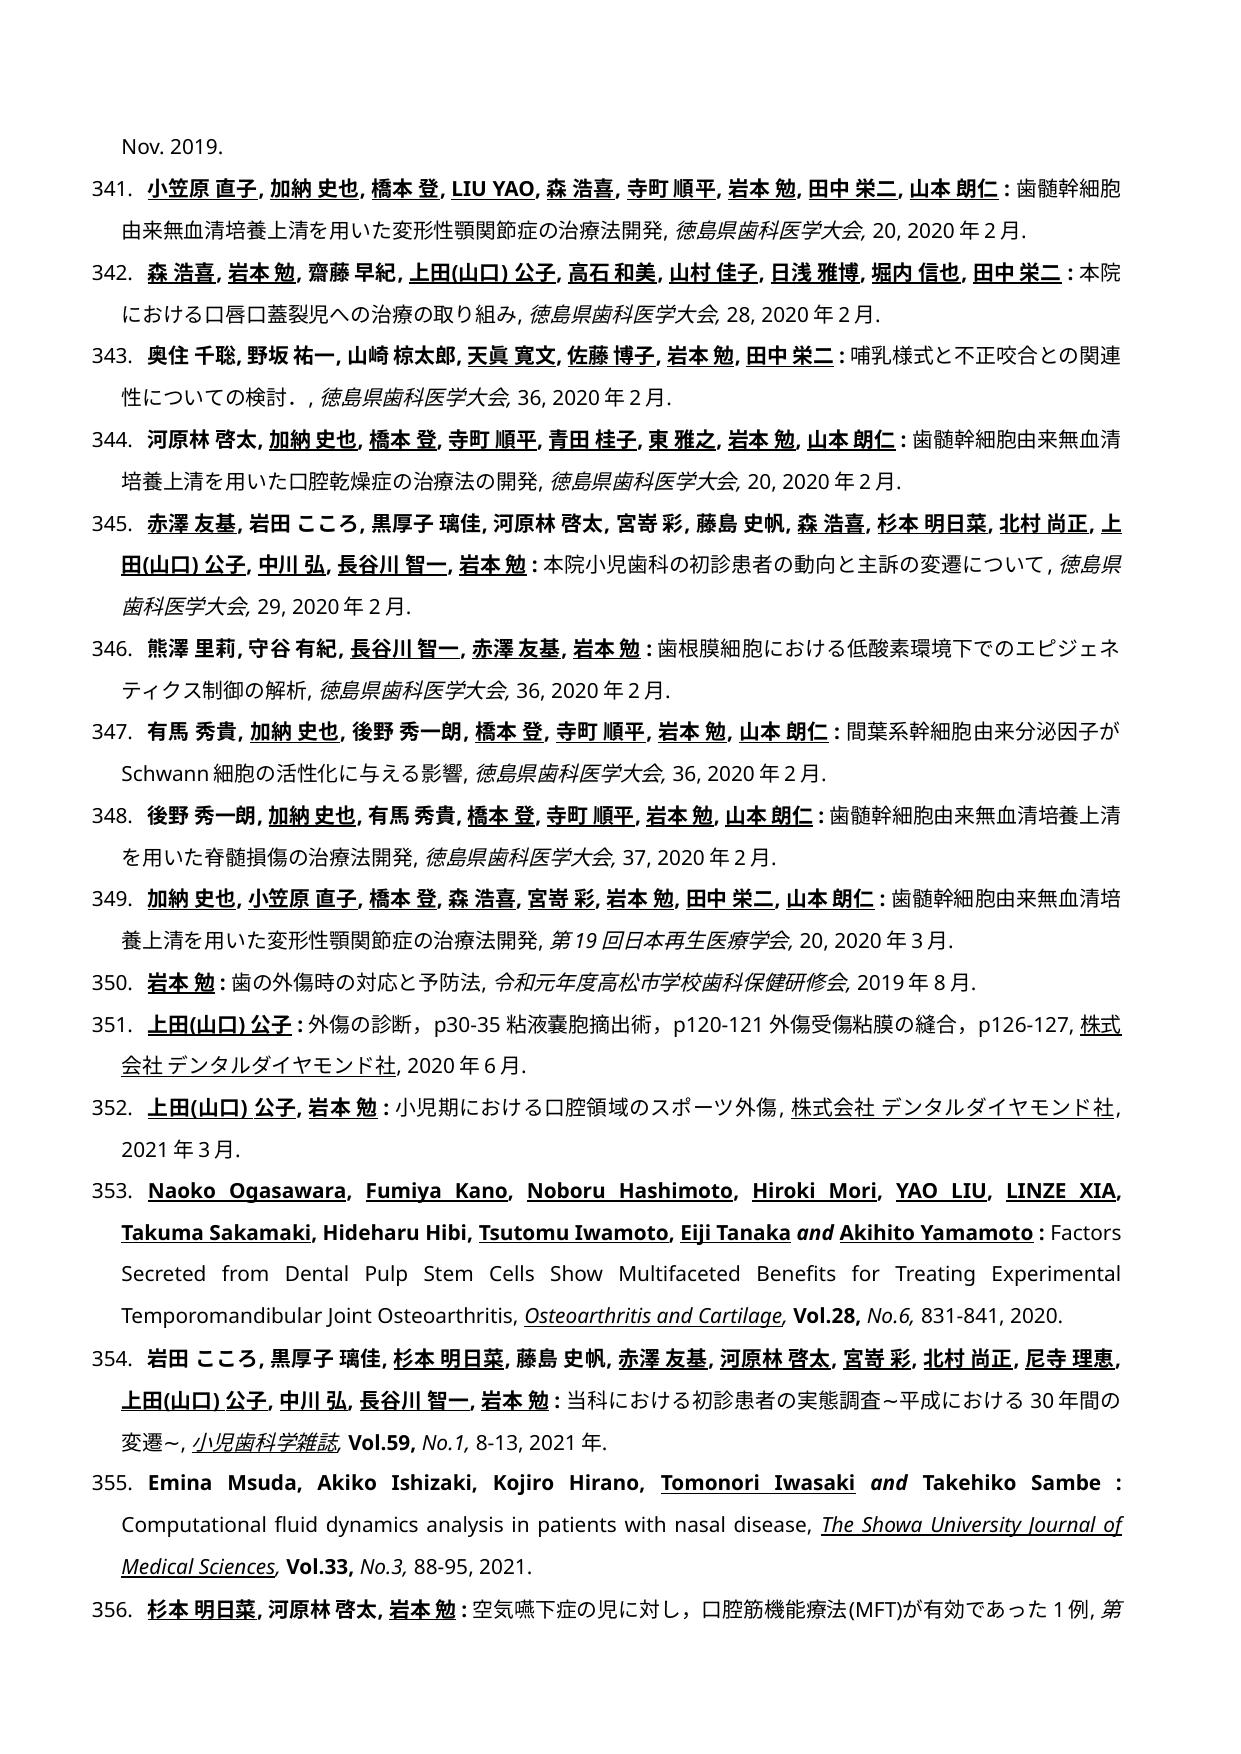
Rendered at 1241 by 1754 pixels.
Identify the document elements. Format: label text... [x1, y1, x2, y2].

list 小笠原 直子, 加納 史也, 橋本 登, LIU YAO, 森 浩喜, 寺町 順平, 岩本 勉, 田中 栄二, 山本 朗仁 : 歯髄幹細胞由来無血清培養上清を用いた変形性顎関節症の治療法開発, 徳島県歯科医学大会, 20, 2020年2月. [92, 167, 1122, 250]
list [92, 125, 1122, 167]
list Emina Msuda, Akiko Ishizaki, Kojiro Hirano, Tomonori Iwasaki and Takehiko Sambe : Computational fluid dynamics analysis in patients with nasal disease, The Showa University Journal of Medical Sciences, Vol.33, No.3, 88-95, 2021. [92, 1462, 1122, 1587]
list 後野 秀一朗, 加納 史也, 有馬 秀貴, 橋本 登, 寺町 順平, 岩本 勉, 山本 朗仁 : 歯髄幹細胞由来無血清培養上清を用いた脊髄損傷の治療法開発, 徳島県歯科医学大会, 37, 2020年2月. [92, 793, 1122, 877]
list 赤澤 友基, 岩田 こころ, 黒厚子 璃佳, 河原林 啓太, 宮嵜 彩, 藤島 史帆, 森 浩喜, 杉本 明日菜, 北村 尚正, 上田(山口) 公子, 中川 弘, 長谷川 智一, 岩本 勉 : 本院小児歯科の初診患者の動向と主訴の変遷について, 徳島県歯科医学大会, 29, 2020年2月. [92, 501, 1122, 626]
list 上田(山口) 公子 : 外傷の診断，p30-35 粘液嚢胞摘出術，p120-121 外傷受傷粘膜の縫合，p126-127, 株式会社 デンタルダイヤモンド社, 2020年6月. [92, 1002, 1122, 1086]
list 有馬 秀貴, 加納 史也, 後野 秀一朗, 橋本 登, 寺町 順平, 岩本 勉, 山本 朗仁 : 間葉系幹細胞由来分泌因子がSchwann細胞の活性化に与える影響, 徳島県歯科医学大会, 36, 2020年2月. [92, 710, 1122, 793]
list 河原林 啓太, 加納 史也, 橋本 登, 寺町 順平, 青田 桂子, 東 雅之, 岩本 勉, 山本 朗仁 : 歯髄幹細胞由来無血清培養上清を用いた口腔乾燥症の治療法の開発, 徳島県歯科医学大会, 20, 2020年2月. [92, 417, 1122, 501]
list 森 浩喜, 岩本 勉, 齋藤 早紀, 上田(山口) 公子, 高石 和美, 山村 佳子, 日浅 雅博, 堀内 信也, 田中 栄二 : 本院における口唇口蓋裂児への治療の取り組み, 徳島県歯科医学大会, 28, 2020年2月. [92, 250, 1122, 334]
list 熊澤 里莉, 守谷 有紀, 長谷川 智一, 赤澤 友基, 岩本 勉 : 歯根膜細胞における低酸素環境下でのエピジェネティクス制御の解析, 徳島県歯科医学大会, 36, 2020年2月. [92, 626, 1122, 710]
list 奥住 千聡, 野坂 祐一, 山崎 椋太郎, 天眞 寛文, 佐藤 博子, 岩本 勉, 田中 栄二 : 哺乳様式と不正咬合との関連性についての検討．, 徳島県歯科医学大会, 36, 2020年2月. [92, 334, 1122, 417]
list 岩本 勉 : 歯の外傷時の対応と予防法, 令和元年度高松市学校歯科保健研修会, 2019年8月. [92, 961, 1122, 1002]
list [92, 1587, 1122, 1629]
list 加納 史也, 小笠原 直子, 橋本 登, 森 浩喜, 宮嵜 彩, 岩本 勉, 田中 栄二, 山本 朗仁 : 歯髄幹細胞由来無血清培養上清を用いた変形性顎関節症の治療法開発, 第19回日本再生医療学会, 20, 2020年3月. [92, 877, 1122, 961]
list 上田(山口) 公子, 岩本 勉 : 小児期における口腔領域のスポーツ外傷, 株式会社 デンタルダイヤモンド社, 2021年3月. [92, 1086, 1122, 1169]
list Naoko Ogasawara, Fumiya Kano, Noboru Hashimoto, Hiroki Mori, YAO LIU, LINZE XIA, Takuma Sakamaki, Hideharu Hibi, Tsutomu Iwamoto, Eiji Tanaka and Akihito Yamamoto : Factors Secreted from Dental Pulp Stem Cells Show Multifaceted Benefits for Treating Experimental Temporomandibular Joint Osteoarthritis, Osteoarthritis and Cartilage, Vol.28, No.6, 831-841, 2020. [92, 1169, 1122, 1336]
list 岩田 こころ, 黒厚子 璃佳, 杉本 明日菜, 藤島 史帆, 赤澤 友基, 河原林 啓太, 宮嵜 彩, 北村 尚正, 尼寺 理恵, 上田(山口) 公子, 中川 弘, 長谷川 智一, 岩本 勉 : 当科における初診患者の実態調査∼平成における30年間の変遷∼, 小児歯科学雑誌, Vol.59, No.1, 8-13, 2021年. [92, 1336, 1122, 1462]
